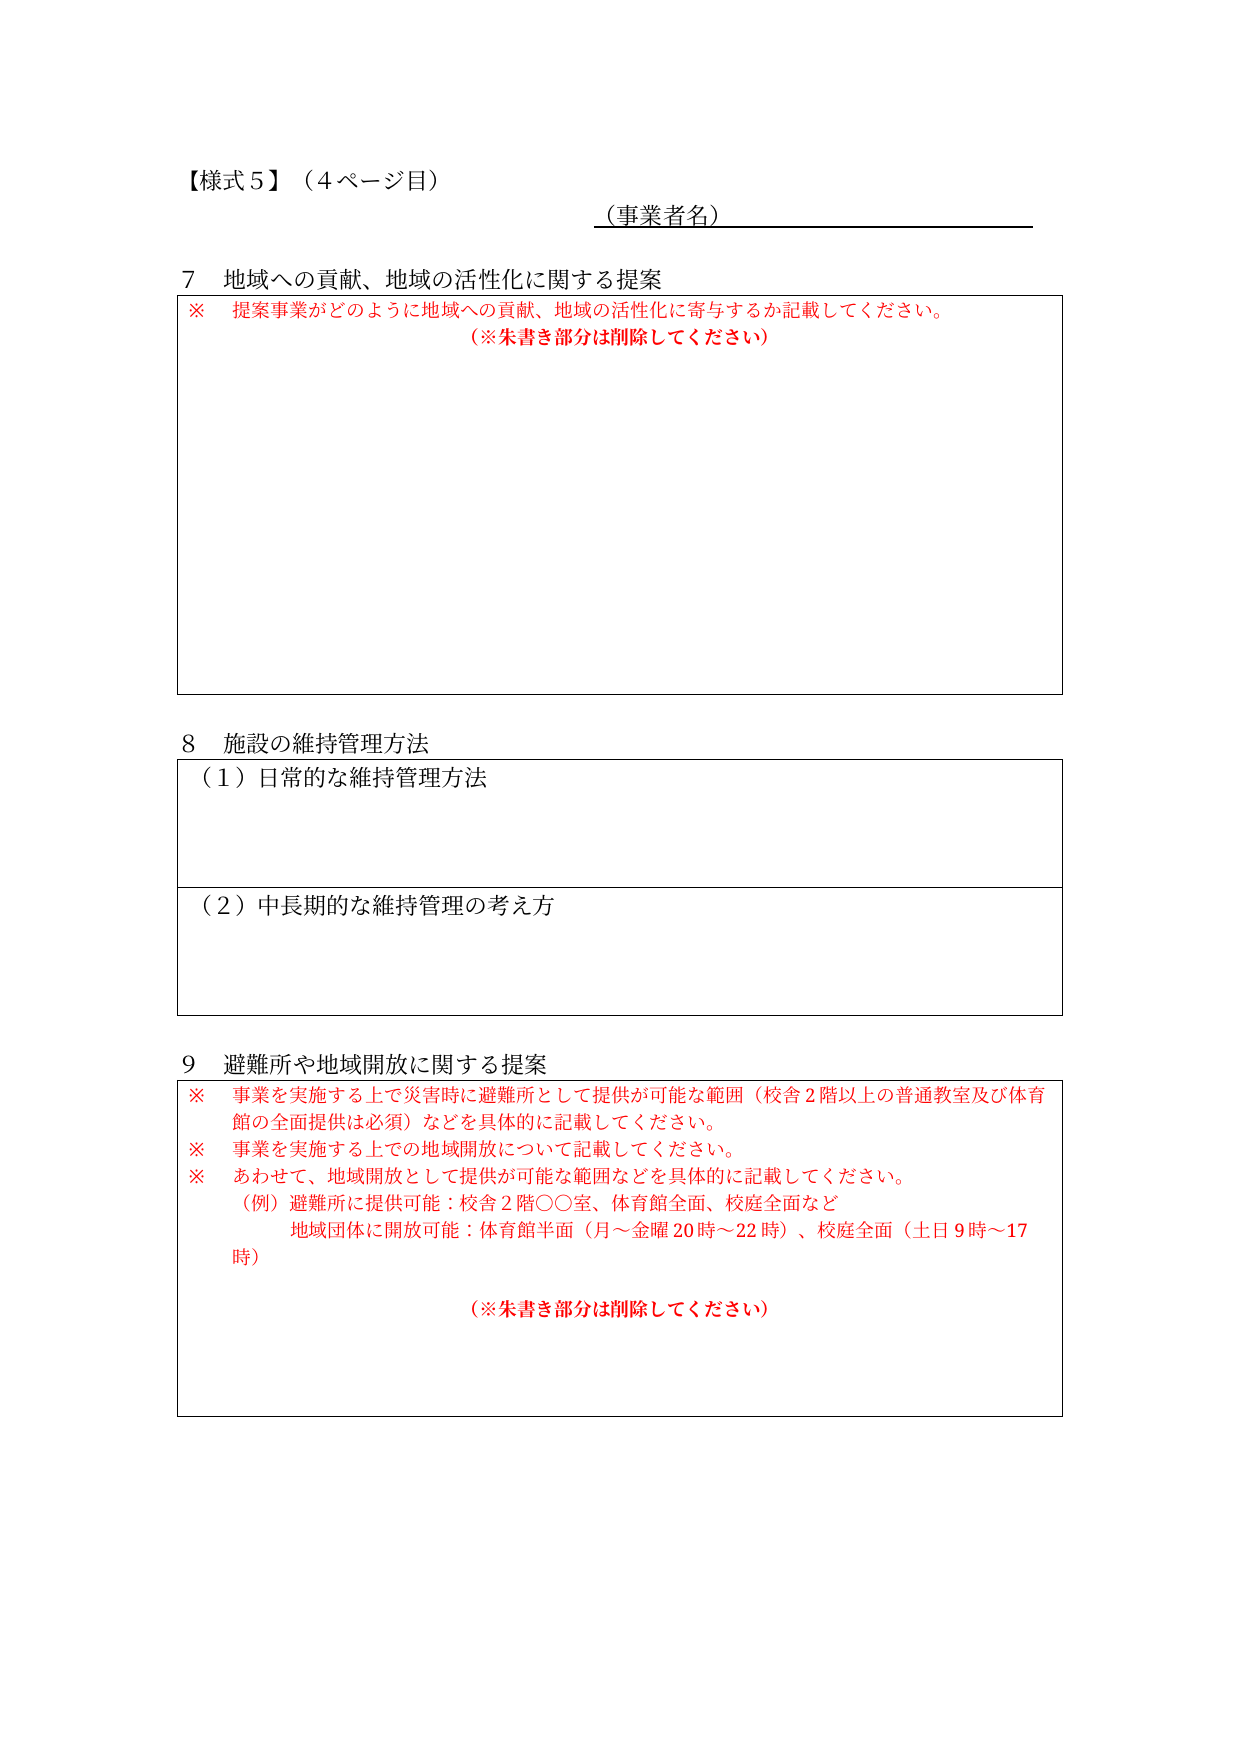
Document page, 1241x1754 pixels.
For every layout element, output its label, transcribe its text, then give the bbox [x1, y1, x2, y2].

text ８ 施設の維持管理方法 [177, 726, 1063, 759]
subtitle 【様式５】（４ページ目） [177, 161, 1063, 198]
table_header 事業を実施する上で災害時に避難所として提供が可能な範囲（校舎2階以上の普通教室及び体育館の全面提供は必須）などを具体的に記載してください。 事業を実施する上での地域開放について記載してください。 あわせて、地域開放として提供が可能な範囲などを具体的に記載してください。 （例）避難所に提供可能：校舎２階○○室、体育館全面、校庭全面など 地域団体に開放可能：体育館半面（月～金曜20時～22時）、校庭全面（土日9時～17時） （※朱書き部分は削除してください） [178, 1081, 1062, 1416]
table_header （１）日常的な維持管理方法 [178, 760, 1062, 887]
table_header 提案事業がどのように地域への貢献、地域の活性化に寄与するか記載してください。 （※朱書き部分は削除してください） [178, 296, 1062, 694]
text ９ 避難所や地域開放に関する提案 [177, 1047, 1063, 1080]
table_cell （２）中長期的な維持管理の考え方 [178, 888, 1062, 1014]
text ７ 地域への貢献、地域の活性化に関する提案 [177, 262, 1063, 295]
text （事業者名） [177, 198, 1063, 231]
